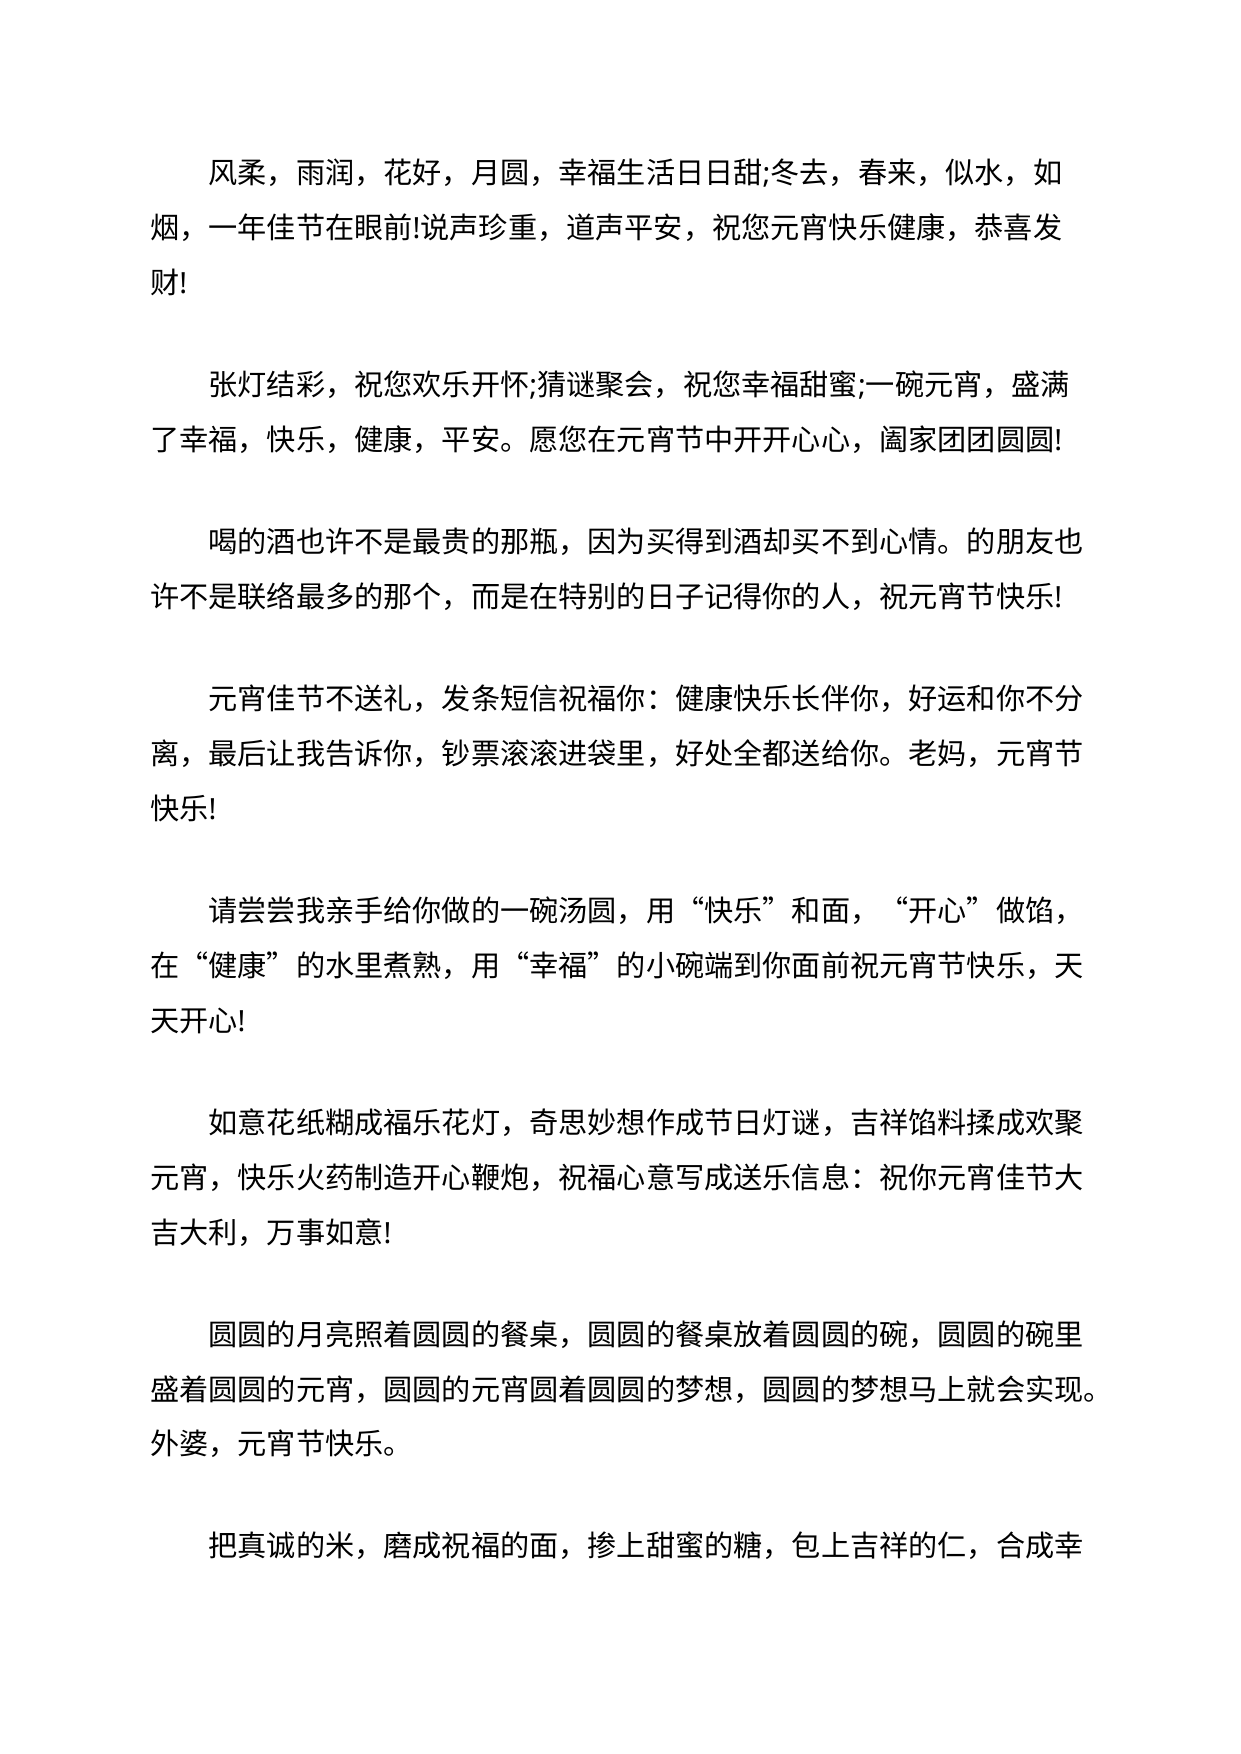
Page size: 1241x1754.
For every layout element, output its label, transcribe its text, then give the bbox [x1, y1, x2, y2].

text 张灯结彩，祝您欢乐开怀;猜谜聚会，祝您幸福甜蜜;一碗元宵，盛满了幸福，快乐，健康，平安。愿您在元宵节中开开心心，阖家团团圆圆! [150, 362, 1090, 459]
text 如意花纸糊成福乐花灯，奇思妙想作成节日灯谜，吉祥馅料揉成欢聚元宵，快乐火药制造开心鞭炮，祝福心意写成送乐信息：祝你元宵佳节大吉大利，万事如意! [150, 1099, 1090, 1252]
text 风柔，雨润，花好，月圆，幸福生活日日甜;冬去，春来，似水，如烟，一年佳节在眼前!说声珍重，道声平安，祝您元宵快乐健康，恭喜发财! [150, 150, 1090, 302]
text 请尝尝我亲手给你做的一碗汤圆，用“快乐”和面，“开心”做馅，在“健康”的水里煮熟，用“幸福”的小碗端到你面前祝元宵节快乐，天天开心! [150, 888, 1090, 1040]
text 喝的酒也许不是最贵的那瓶，因为买得到酒却买不到心情。的朋友也许不是联络最多的那个，而是在特别的日子记得你的人，祝元宵节快乐! [150, 519, 1090, 616]
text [150, 1523, 1090, 1565]
text 元宵佳节不送礼，发条短信祝福你：健康快乐长伴你，好运和你不分离，最后让我告诉你，钞票滚滚进袋里，好处全都送给你。老妈，元宵节快乐! [150, 676, 1090, 828]
text 圆圆的月亮照着圆圆的餐桌，圆圆的餐桌放着圆圆的碗，圆圆的碗里盛着圆圆的元宵，圆圆的元宵圆着圆圆的梦想，圆圆的梦想马上就会实现。外婆，元宵节快乐。 [150, 1311, 1090, 1463]
